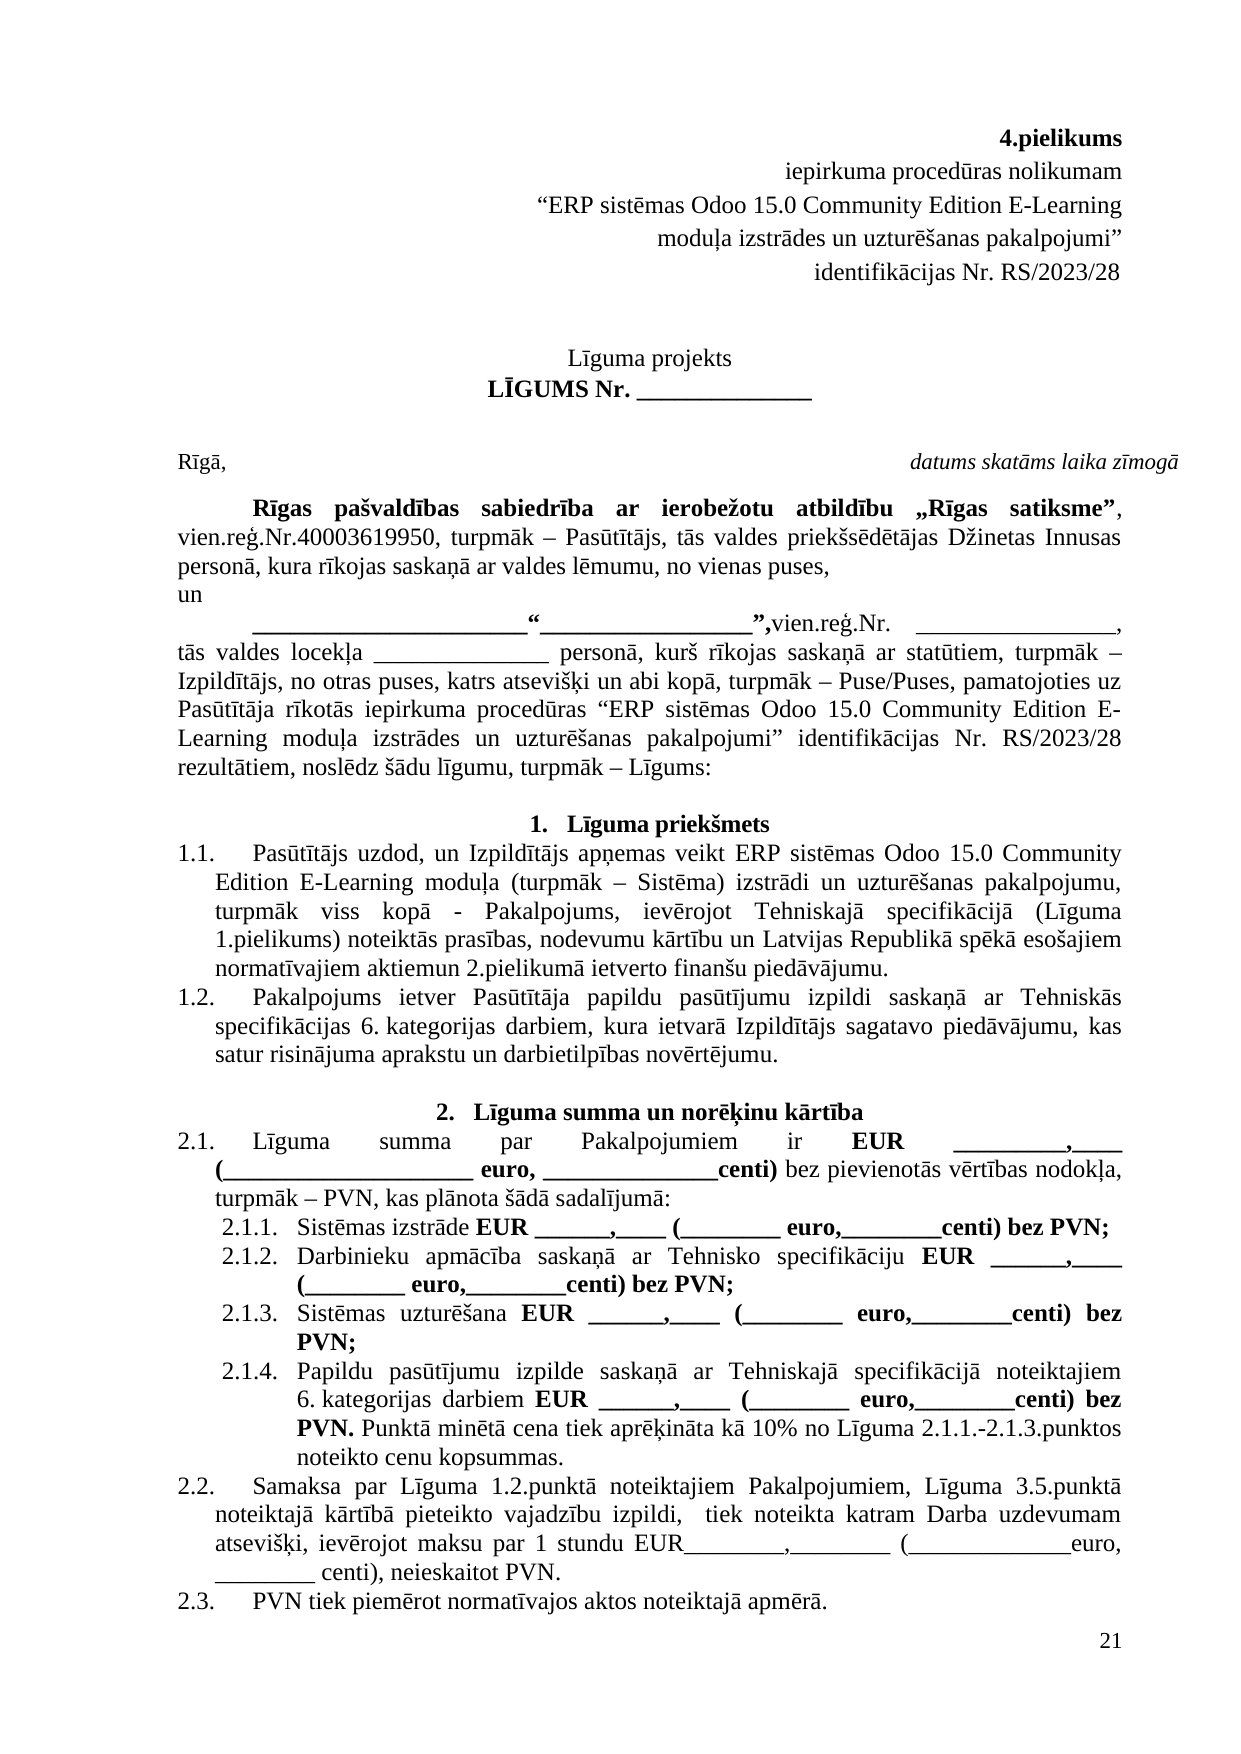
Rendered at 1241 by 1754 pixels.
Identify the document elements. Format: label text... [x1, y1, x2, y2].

text Rīgā, datums skatāms laika zīmogā [177, 448, 1122, 474]
list Darbinieku apmācība saskaņā ar Tehnisko specifikāciju EUR ______,____ (________ euro,________centi) bez PVN; [222, 1241, 1122, 1298]
list Samaksa par Līguma 1.2.punktā noteiktajiem Pakalpojumiem, Līguma 3.5.punktā noteiktajā kārtībā pieteikto vajadzību izpildi, tiek noteikta katram Darba uzdevumam atsevišķi, ievērojot maksu par 1 stundu EUR________,________ (_____________euro, ________ centi), neieskaitot PVN. [177, 1471, 1122, 1586]
list Sistēmas uzturēšana EUR ______,____ (________ euro,________centi) bez PVN; [222, 1298, 1122, 1356]
text 4.pielikums iepirkuma procedūras nolikumam “ERP sistēmas Odoo 15.0 Community Edition E-Learning [177, 118, 1122, 219]
text moduļa izstrādes un uzturēšanas pakalpojumi” [177, 219, 1122, 252]
text LĪGUMS Nr. ______________ [177, 374, 1122, 403]
list Sistēmas izstrāde EUR ______,____ (________ euro,________centi) bez PVN; [222, 1212, 1122, 1241]
text Rīgas pašvaldības sabiedrība ar ierobežotu atbildību „Rīgas satiksme”, vien.reģ.Nr.40003619950, turpmāk – Pasūtītājs, tās valdes priekšsēdētājas Džinetas Innusas personā, kura rīkojas saskaņā ar valdes lēmumu, no vienas puses, [177, 493, 1122, 579]
list Līguma summa par Pakalpojumiem ir EUR _________,____ (____________________ euro, ______________centi) bez pievienotās vērtības nodokļa, turpmāk – PVN, kas plānota šādā sadalījumā: [177, 1126, 1122, 1212]
text un [177, 579, 1122, 608]
text ______________________“_________________”,vien.reģ.Nr. ________________, tās valdes locekļa ______________ personā, kurš rīkojas saskaņā ar statūtiem, turpmāk – Izpildītājs, no otras puses, katrs atsevišķi un abi kopā, turpmāk – Puse/Puses, pamatojoties uz Pasūtītāja rīkotās iepirkuma procedūras “ERP sistēmas Odoo 15.0 Community Edition E-Learning moduļa izstrādes un uzturēšanas pakalpojumi” identifikācijas Nr. RS/2023/28 rezultātiem, noslēdz šādu līgumu, turpmāk – Līgums: [177, 608, 1122, 781]
list Līguma priekšmets [177, 809, 1122, 838]
text Līguma projekts [177, 343, 1122, 372]
text identifikācijas Nr. RS/2023/28 [177, 252, 1120, 286]
list Papildu pasūtījumu izpilde saskaņā ar Tehniskajā specifikācijā noteiktajiem 6. kategorijas darbiem EUR ______,____ (________ euro,________centi) bez PVN. Punktā minētā cena tiek aprēķināta kā 10% no Līguma 2.1.1.-2.1.3.punktos noteikto cenu kopsummas. [222, 1356, 1122, 1471]
list Pasūtītājs uzdod, un Izpildītājs apņemas veikt ERP sistēmas Odoo 15.0 Community Edition E-Learning moduļa (turpmāk – Sistēma) izstrādi un uzturēšanas pakalpojumu, turpmāk viss kopā - Pakalpojums, ievērojot Tehniskajā specifikācijā (Līguma 1.pielikums) noteiktās prasības, nodevumu kārtību un Latvijas Republikā spēkā esošajiem normatīvajiem aktiemun 2.pielikumā ietverto finanšu piedāvājumu. [177, 838, 1122, 982]
list PVN tiek piemērot normatīvajos aktos noteiktajā apmērā. [177, 1586, 1122, 1614]
list Pakalpojums ietver Pasūtītāja papildu pasūtījumu izpildi saskaņā ar Tehniskās specifikācijas 6. kategorijas darbiem, kura ietvarā Izpildītājs sagatavo piedāvājumu, kas satur risinājuma aprakstu un darbietilpības novērtējumu. [177, 982, 1122, 1068]
list Līguma summa un norēķinu kārtība [177, 1097, 1122, 1126]
